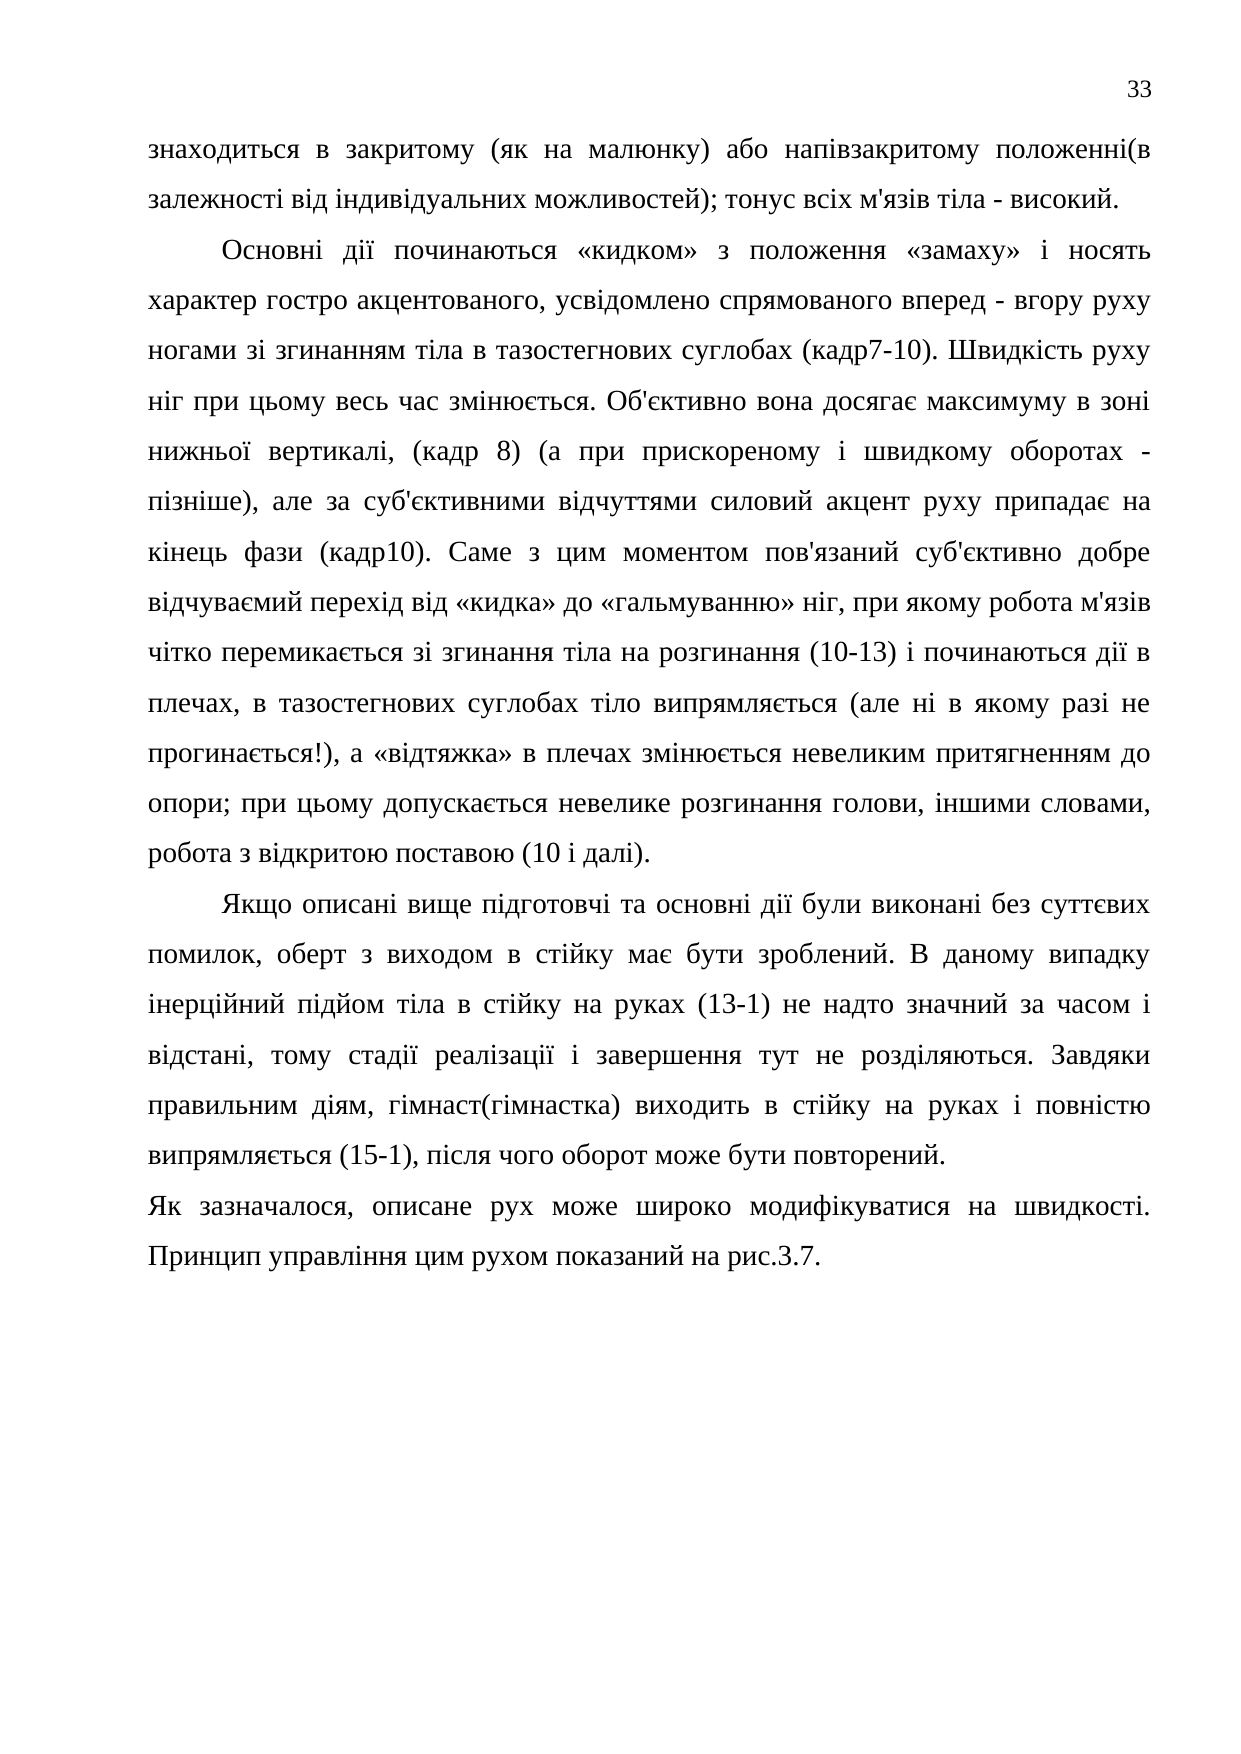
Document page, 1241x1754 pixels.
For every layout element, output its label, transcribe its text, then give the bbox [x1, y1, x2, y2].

text Якщо описані вище підготовчі та основні дії були виконані без суттєвих помилок, оберт з виходом в стійку має бути зроблений. В даному випадку інерційний підйом тіла в стійку на руках (13-1) не надто значний за часом і відстані, тому стадії реалізації і завершення тут не розділяються. Завдяки правильним діям, гімнаст(гімнастка) виходить в стійку на руках і повністю випрямляється (15-1), після чого оборот може бути повторений. [148, 886, 1152, 1171]
text Як зазначалося, описане рух може широко модифікуватися на швидкості. Принцип управління цим рухом показаний на рис.3.7. [148, 1188, 1152, 1272]
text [148, 131, 1152, 215]
text Основні дії починаються «кидком» з положення «замаху» і носять характер гостро акцентованого, усвідомлено спрямованого вперед - вгору руху ногами зі згинанням тіла в тазостегнових суглобах (кадр7-10). Швидкість руху ніг при цьому весь час змінюється. Об'єктивно вона досягає максимуму в зоні нижньої вертикалі, (кадр 8) (а при прискореному і швидкому оборотах - пізніше), але за суб'єктивними відчуттями силовий акцент руху припадає на кінець фази (кадр10). Саме з цим моментом пов'язаний суб'єктивно добре відчуваємий перехід від «кидка» до «гальмуванню» ніг, при якому робота м'язів чітко перемикається зі згинання тіла на розгинання (10-13) і починаються дії в плечах, в тазостегнових суглобах тіло випрямляється (але ні в якому разі не прогинається!), а «відтяжка» в плечах змінюється невеликим притягненням до опори; при цьому допускається невелике розгинання голови, іншими словами, робота з відкритою поставою (10 і далі). [148, 232, 1152, 869]
